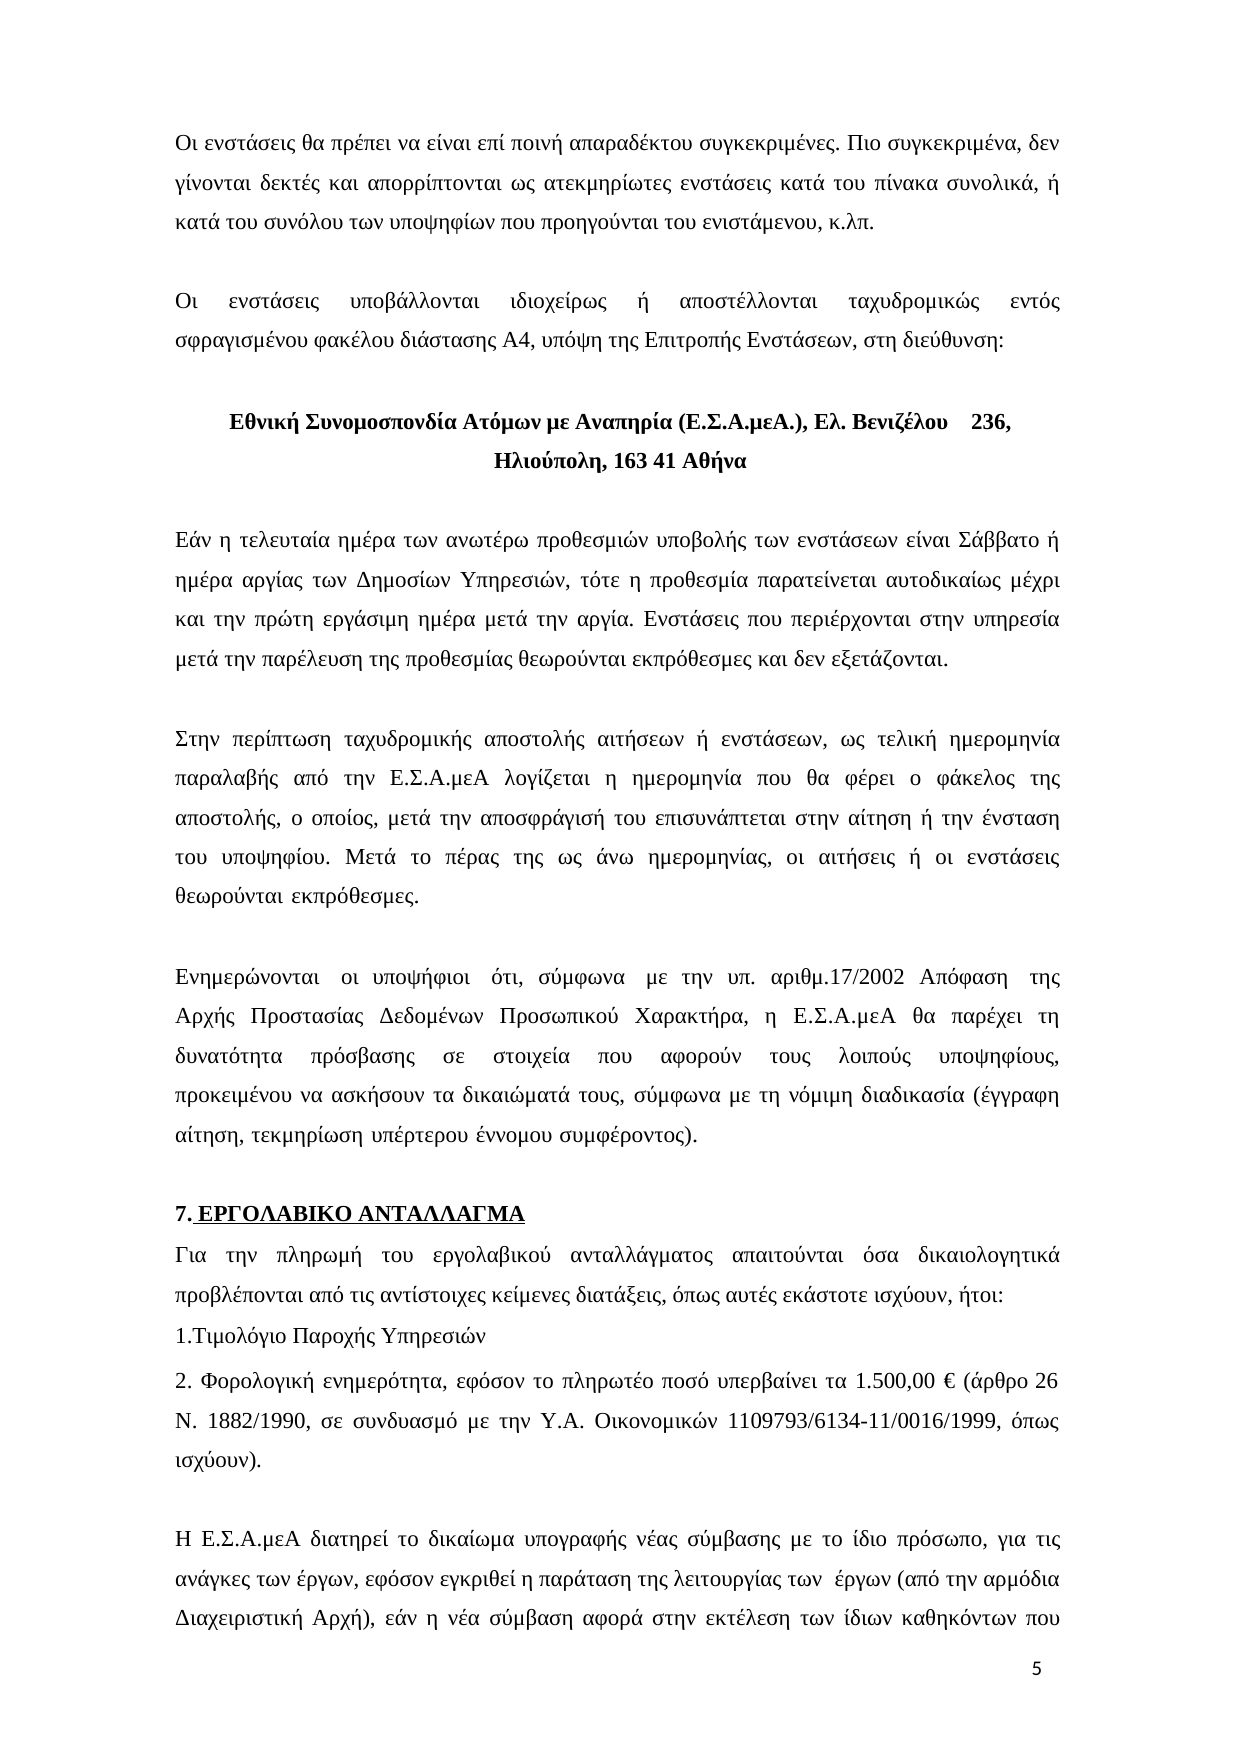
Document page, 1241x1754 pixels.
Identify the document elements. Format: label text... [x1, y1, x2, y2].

text Εάν η τελευταία ημέρα των ανωτέρω προθεσμιών υποβολής των ενστάσεων είναι Σάββατο ή ημέρα αργίας των Δημοσίων Υπηρεσιών, τότε η προθεσμία παρατείνεται αυτοδικαίως μέχρι και την πρώτη εργάσιμη ημέρα μετά την αργία. Ενστάσεις που περιέρχονται στην υπηρεσία μετά την παρέλευση της προθεσμίας θεωρούνται εκπρόθεσμες και δεν εξετάζονται. [175, 526, 1060, 671]
text Για την πληρωμή του εργολαβικού ανταλλάγματος απαιτούνται όσα δικαιολογητικά προβλέπονται από τις αντίστοιχες κείμενες διατάξεις, όπως αυτές εκάστοτε ισχύουν, ήτοι: [175, 1241, 1060, 1307]
text Ενημερώνονται οι υποψήφιοι ότι, σύμφωνα με την υπ. αριθμ.17/2002 Απόφαση της Αρχής Προστασίας Δεδομένων Προσωπικού Χαρακτήρα, η Ε.Σ.Α.μεΑ θα παρέχει τη δυνατότητα πρόσβασης σε στοιχεία που αφορούν τους λοιπούς υποψηφίους, προκειμένου να ασκήσουν τα δικαιώματά τους, σύμφωνα με τη νόμιμη διαδικασία (έγγραφη αίτηση, τεκμηρίωση υπέρτερου έννομου συμφέροντος). [175, 963, 1060, 1147]
text Οι ενστάσεις θα πρέπει να είναι επί ποινή απαραδέκτου συγκεκριμένες. Πιο συγκεκριμένα, δεν γίνονται δεκτές και απορρίπτονται ως ατεκμηρίωτες ενστάσεις κατά του πίνακα συνολικά, ή κατά του συνόλου των υποψηφίων που προηγούνται του ενιστάμενου, κ.λπ. [175, 129, 1060, 234]
text 2. Φορολογική ενημερότητα, εφόσον το πληρωτέο ποσό υπερβαίνει τα 1.500,00 € (άρθρο 26 Ν. 1882/1990, σε συνδυασμό με την Υ.Α. Οικονομικών 1109793/6134-11/0016/1999, όπως ισχύουν). [175, 1367, 1059, 1473]
text Οι ενστάσεις υποβάλλονται ιδιοχείρως ή αποστέλλονται ταχυδρομικώς εντός σφραγισμένου φακέλου διάστασης Α4, υπόψη της Επιτροπής Ενστάσεων, στη διεύθυνση: [175, 287, 1059, 353]
text 7. ΕΡΓΟΛΑΒΙΚΟ ΑΝΤΑΛΛΑΓΜΑ [175, 1200, 657, 1226]
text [175, 1525, 1060, 1631]
text Εθνική Συνομοσπονδία Ατόμων με Αναπηρία (Ε.Σ.Α.μεΑ.), Ελ. Βενιζέλου 236, Ηλιούπολη, 163 41 Αθήνα [175, 408, 1065, 474]
text 1.Τιμολόγιο Παροχής Υπηρεσιών [175, 1322, 1060, 1349]
text Στην περίπτωση ταχυδρομικής αποστολής αιτήσεων ή ενστάσεων, ως τελική ημερομηνία παραλαβής από την Ε.Σ.Α.μεΑ λογίζεται η ημερομηνία που θα φέρει ο φάκελος της αποστολής, ο οποίος, μετά την αποσφράγισή του επισυνάπτεται στην αίτηση ή την ένσταση του υποψηφίου. Μετά το πέρας της ως άνω ημερομηνίας, οι αιτήσεις ή οι ενστάσεις θεωρούνται εκπρόθεσμες. [175, 724, 1060, 909]
